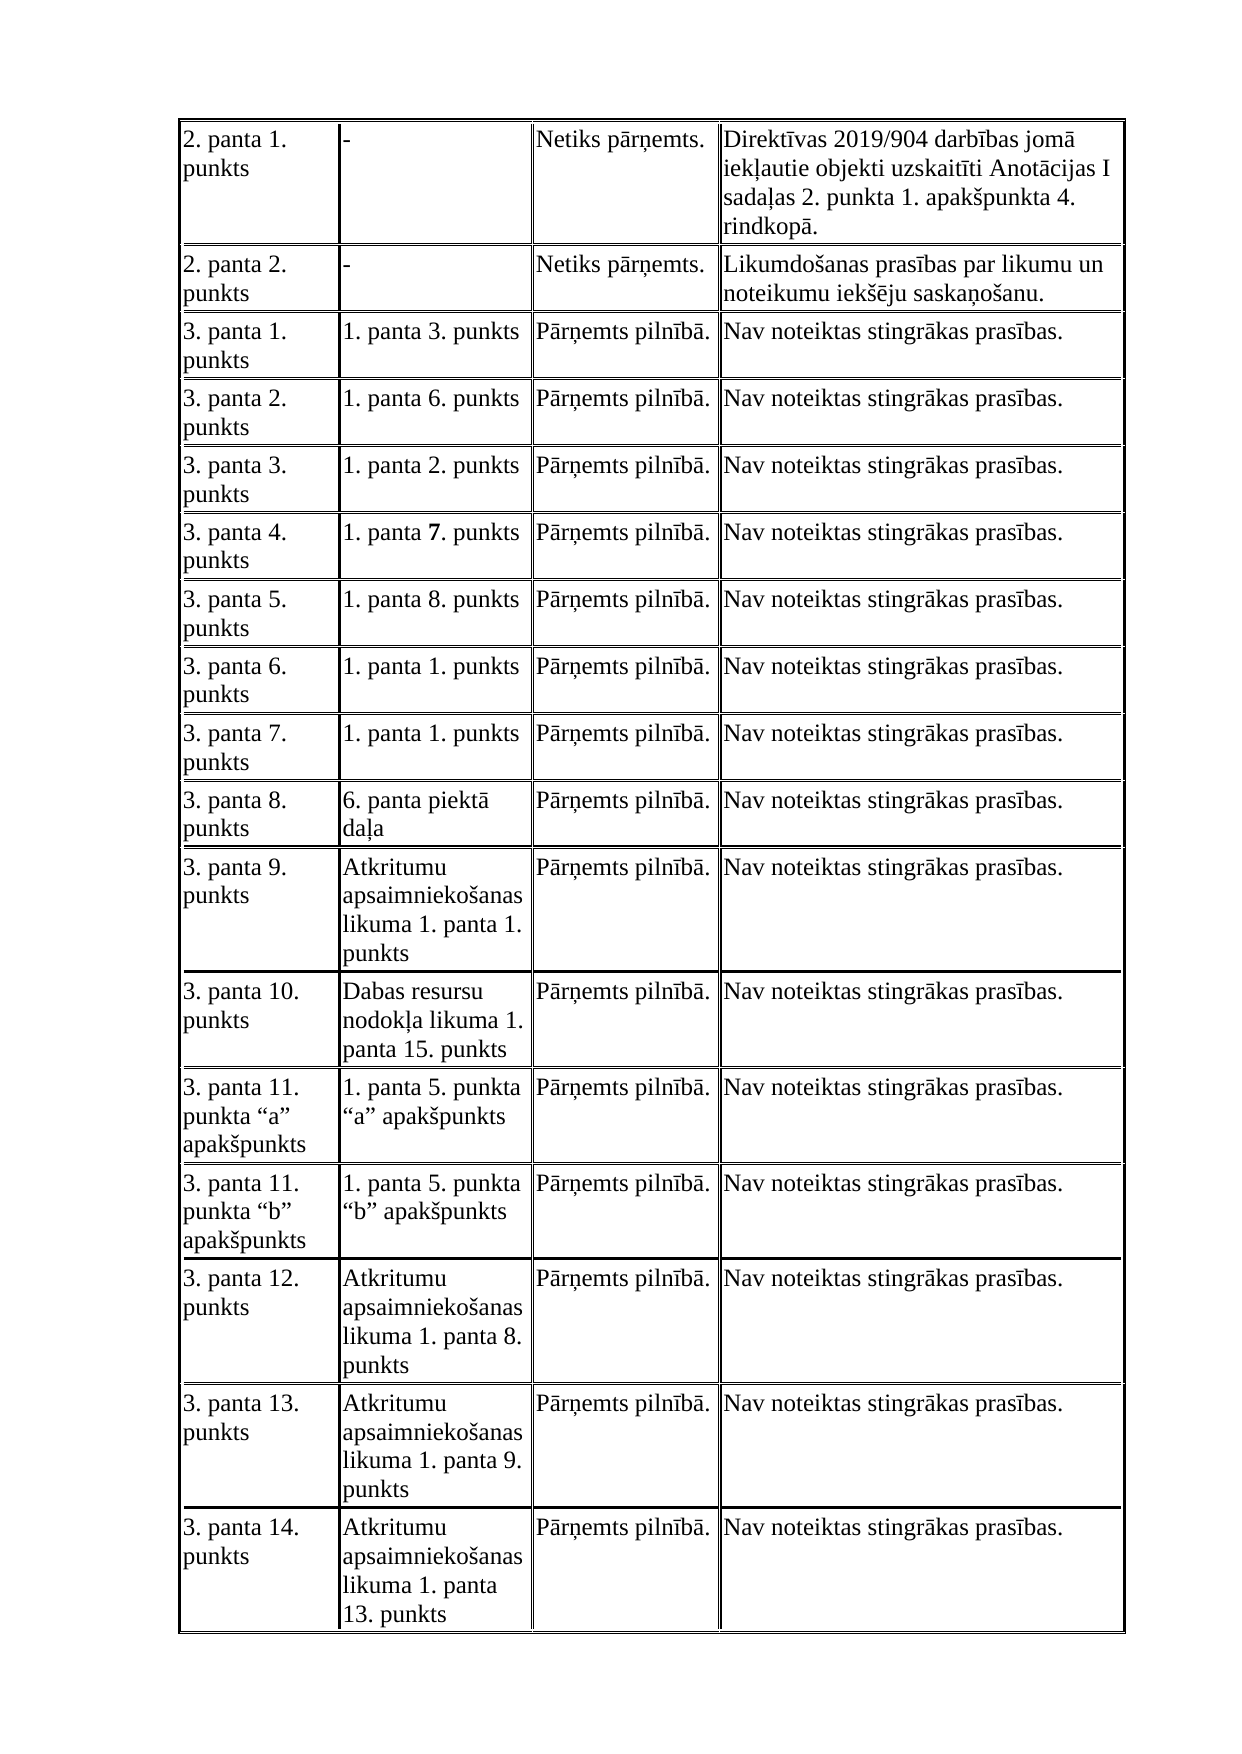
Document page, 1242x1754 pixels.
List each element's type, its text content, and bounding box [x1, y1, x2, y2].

table_cell 3. panta 14. punkts [181, 1506, 339, 1631]
table_cell 3. panta 3. punkts [181, 444, 338, 511]
table_cell - [339, 122, 532, 243]
table_cell Pārņemts pilnībā. [534, 1069, 718, 1161]
table_cell Pārņemts pilnībā. [534, 849, 718, 970]
table_cell 1. panta 8. punkts [341, 581, 531, 644]
table_cell - [341, 246, 531, 309]
table_cell 3. panta 5. punkts [181, 578, 338, 644]
table_cell Nav noteiktas stingrākas prasības. [722, 1161, 1124, 1257]
table_cell Pārņemts pilnībā. [534, 1260, 718, 1382]
table_cell 3. panta 6. punkts [181, 645, 338, 711]
table_cell Pārņemts pilnībā. [534, 581, 718, 644]
table_cell Pārņemts pilnībā. [534, 648, 718, 711]
table_cell Nav noteiktas stingrākas prasības. [720, 1066, 1124, 1161]
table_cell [720, 1506, 1123, 1631]
table_cell Nav noteiktas stingrākas prasības. [722, 310, 1124, 377]
table_cell 3. panta 4. punkts [180, 511, 339, 577]
table_cell 6. panta piektā daļa [341, 782, 531, 845]
table_cell 3. panta 7. punkts [181, 711, 338, 778]
table_cell Pārņemts pilnībā. [534, 715, 718, 778]
table_cell Pārņemts pilnībā. [534, 447, 718, 511]
table_cell Pārņemts pilnībā. [534, 973, 718, 1066]
table_cell Nav noteiktas stingrākas prasības. [722, 779, 1124, 845]
table_cell Direktīvas 2019/904 darbības jomā iekļautie objekti uzskaitīti Anotācijas I sadaļas 2. punkta 1. apakšpunkta 4. rindkopā. [720, 122, 1123, 243]
table_cell Atkritumu apsaimniekošanas likuma 1. panta 9. punkts [341, 1385, 531, 1506]
table_cell 3. panta 8. punkts [181, 779, 338, 845]
table_cell Nav noteiktas stingrākas prasības. [722, 970, 1123, 1066]
table_cell Pārņemts pilnībā. [534, 514, 718, 577]
table_cell 1. panta 7. punkts [341, 514, 531, 577]
table_cell 1. panta 5. punkta “b” apakšpunkts [341, 1165, 531, 1257]
table_cell Dabas resursu nodokļa likuma 1. panta 15. punkts [341, 973, 531, 1066]
table_cell Nav noteiktas stingrākas prasības. [722, 845, 1124, 970]
table_cell Nav noteiktas stingrākas prasības. [722, 645, 1124, 711]
table_cell 3. panta 10. punkts [181, 970, 338, 1066]
table_cell Nav noteiktas stingrākas prasības. [722, 1257, 1123, 1382]
table_cell 3. panta 1. punkts [181, 310, 338, 377]
table_cell Likumdošanas prasības par likumu un noteikumu iekšēju saskaņošanu. [720, 243, 1124, 309]
table_cell 3. panta 11. punkta “b” apakšpunkts [181, 1161, 338, 1257]
table_cell Atkritumu apsaimniekošanas likuma 1. panta 13. punkts [339, 1509, 532, 1631]
table_cell Nav noteiktas stingrākas prasības. [722, 444, 1124, 511]
table_cell Nav noteiktas stingrākas prasības. [720, 511, 1124, 577]
table_cell Atkritumu apsaimniekošanas likuma 1. panta 1. punkts [341, 849, 531, 970]
table_cell 2. panta 1. punkts [181, 122, 339, 243]
table_cell Pārņemts pilnībā. [534, 1165, 718, 1257]
table_cell 2. panta 2. punkts [180, 243, 339, 309]
table_cell 1. panta 1. punkts [341, 648, 531, 711]
table_cell Nav noteiktas stingrākas prasības. [720, 1382, 1124, 1506]
table_cell 1. panta 1. punkts [341, 715, 531, 778]
table_cell 3. panta 13. punkts [180, 1382, 339, 1506]
table_cell Netiks pārņemts. [534, 246, 718, 309]
table_cell Pārņemts pilnībā. [533, 1506, 720, 1631]
table_cell Nav noteiktas stingrākas prasības. [720, 377, 1124, 443]
table_cell 3. panta 12. punkts [181, 1257, 338, 1382]
table_cell Nav noteiktas stingrākas prasības. [722, 711, 1124, 778]
table_cell 1. panta 6. punkts [341, 380, 531, 443]
table_cell Nav noteiktas stingrākas prasības. [722, 578, 1124, 644]
table_cell 1. panta 5. punkta “a” apakšpunkts [341, 1069, 531, 1161]
table_cell Netiks pārņemts. [533, 120, 720, 243]
table_cell Pārņemts pilnībā. [534, 782, 718, 845]
table_cell 1. panta 3. punkts [341, 313, 531, 377]
table_cell Pārņemts pilnībā. [534, 380, 718, 443]
table_cell 3. panta 11. punkta “a” apakšpunkts [180, 1066, 339, 1161]
table_cell Pārņemts pilnībā. [534, 313, 718, 377]
table_cell 3. panta 9. punkts [181, 845, 338, 970]
table_cell Atkritumu apsaimniekošanas likuma 1. panta 8. punkts [341, 1260, 531, 1382]
table_cell Pārņemts pilnībā. [534, 1385, 718, 1506]
table_cell 3. panta 2. punkts [180, 377, 339, 443]
table_cell 1. panta 2. punkts [341, 447, 531, 511]
